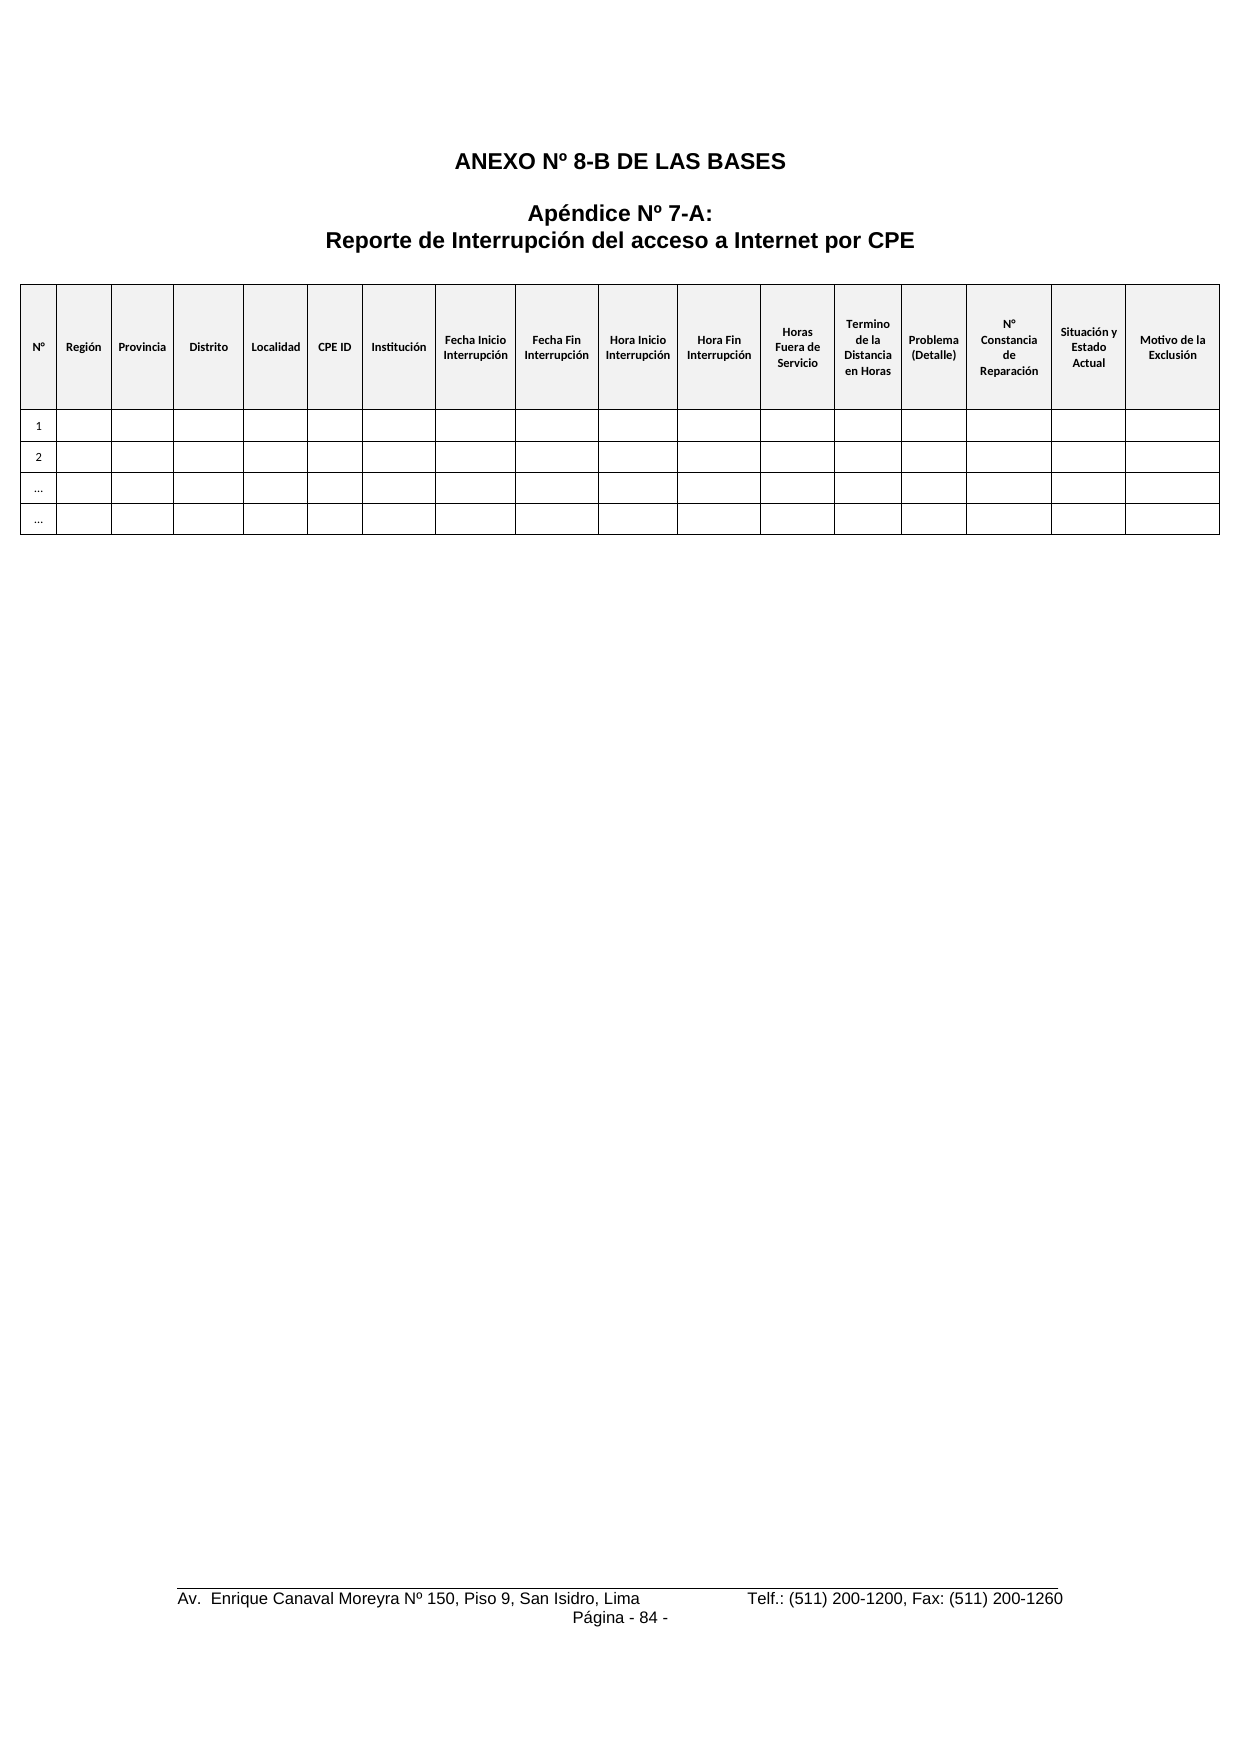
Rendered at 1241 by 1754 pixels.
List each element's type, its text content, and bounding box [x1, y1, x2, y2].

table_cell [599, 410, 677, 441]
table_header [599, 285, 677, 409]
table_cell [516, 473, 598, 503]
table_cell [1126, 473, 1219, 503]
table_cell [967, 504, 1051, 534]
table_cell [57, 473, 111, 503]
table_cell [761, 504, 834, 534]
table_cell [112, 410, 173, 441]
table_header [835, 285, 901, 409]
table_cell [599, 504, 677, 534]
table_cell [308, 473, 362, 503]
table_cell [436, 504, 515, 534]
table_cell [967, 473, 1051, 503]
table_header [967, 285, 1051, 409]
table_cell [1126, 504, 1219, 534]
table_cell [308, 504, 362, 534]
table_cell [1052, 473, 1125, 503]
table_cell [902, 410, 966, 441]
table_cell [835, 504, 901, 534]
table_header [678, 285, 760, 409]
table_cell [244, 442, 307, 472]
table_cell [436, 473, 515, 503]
text Reporte de Interrupción del acceso a Internet por CPE [177, 227, 1063, 253]
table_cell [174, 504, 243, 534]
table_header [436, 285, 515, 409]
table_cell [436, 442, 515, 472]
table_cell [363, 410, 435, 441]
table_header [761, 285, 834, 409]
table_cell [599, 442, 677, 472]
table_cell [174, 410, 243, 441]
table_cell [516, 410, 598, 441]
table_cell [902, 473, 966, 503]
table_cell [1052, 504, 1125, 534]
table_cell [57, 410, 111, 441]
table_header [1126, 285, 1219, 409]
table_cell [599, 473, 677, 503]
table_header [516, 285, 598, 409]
text Apéndice Nº 7-A: [177, 200, 1063, 227]
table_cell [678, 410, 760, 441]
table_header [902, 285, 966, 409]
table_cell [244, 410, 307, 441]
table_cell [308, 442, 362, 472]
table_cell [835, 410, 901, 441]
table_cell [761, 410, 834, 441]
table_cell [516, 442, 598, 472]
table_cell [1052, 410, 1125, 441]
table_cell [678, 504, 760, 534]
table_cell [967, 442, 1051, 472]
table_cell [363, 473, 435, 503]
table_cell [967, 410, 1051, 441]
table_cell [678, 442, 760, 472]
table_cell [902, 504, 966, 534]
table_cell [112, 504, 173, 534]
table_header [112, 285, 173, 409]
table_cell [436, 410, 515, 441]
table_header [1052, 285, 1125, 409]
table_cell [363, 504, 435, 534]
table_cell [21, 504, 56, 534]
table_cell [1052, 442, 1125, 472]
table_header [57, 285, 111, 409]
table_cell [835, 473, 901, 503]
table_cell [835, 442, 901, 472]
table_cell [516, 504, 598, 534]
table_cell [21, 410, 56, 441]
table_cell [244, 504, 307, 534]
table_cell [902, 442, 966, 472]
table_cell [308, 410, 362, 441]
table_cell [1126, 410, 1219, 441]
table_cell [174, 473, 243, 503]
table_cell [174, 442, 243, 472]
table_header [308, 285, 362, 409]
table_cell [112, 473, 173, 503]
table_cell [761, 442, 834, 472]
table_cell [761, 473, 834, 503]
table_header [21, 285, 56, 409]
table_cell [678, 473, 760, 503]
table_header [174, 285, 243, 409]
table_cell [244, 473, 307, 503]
text ANEXO Nº 8-B DE LAS BASES [177, 148, 1063, 174]
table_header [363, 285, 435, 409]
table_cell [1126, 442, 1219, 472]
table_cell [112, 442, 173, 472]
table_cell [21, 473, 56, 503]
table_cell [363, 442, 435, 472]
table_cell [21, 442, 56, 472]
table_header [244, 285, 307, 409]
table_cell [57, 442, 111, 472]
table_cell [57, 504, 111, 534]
